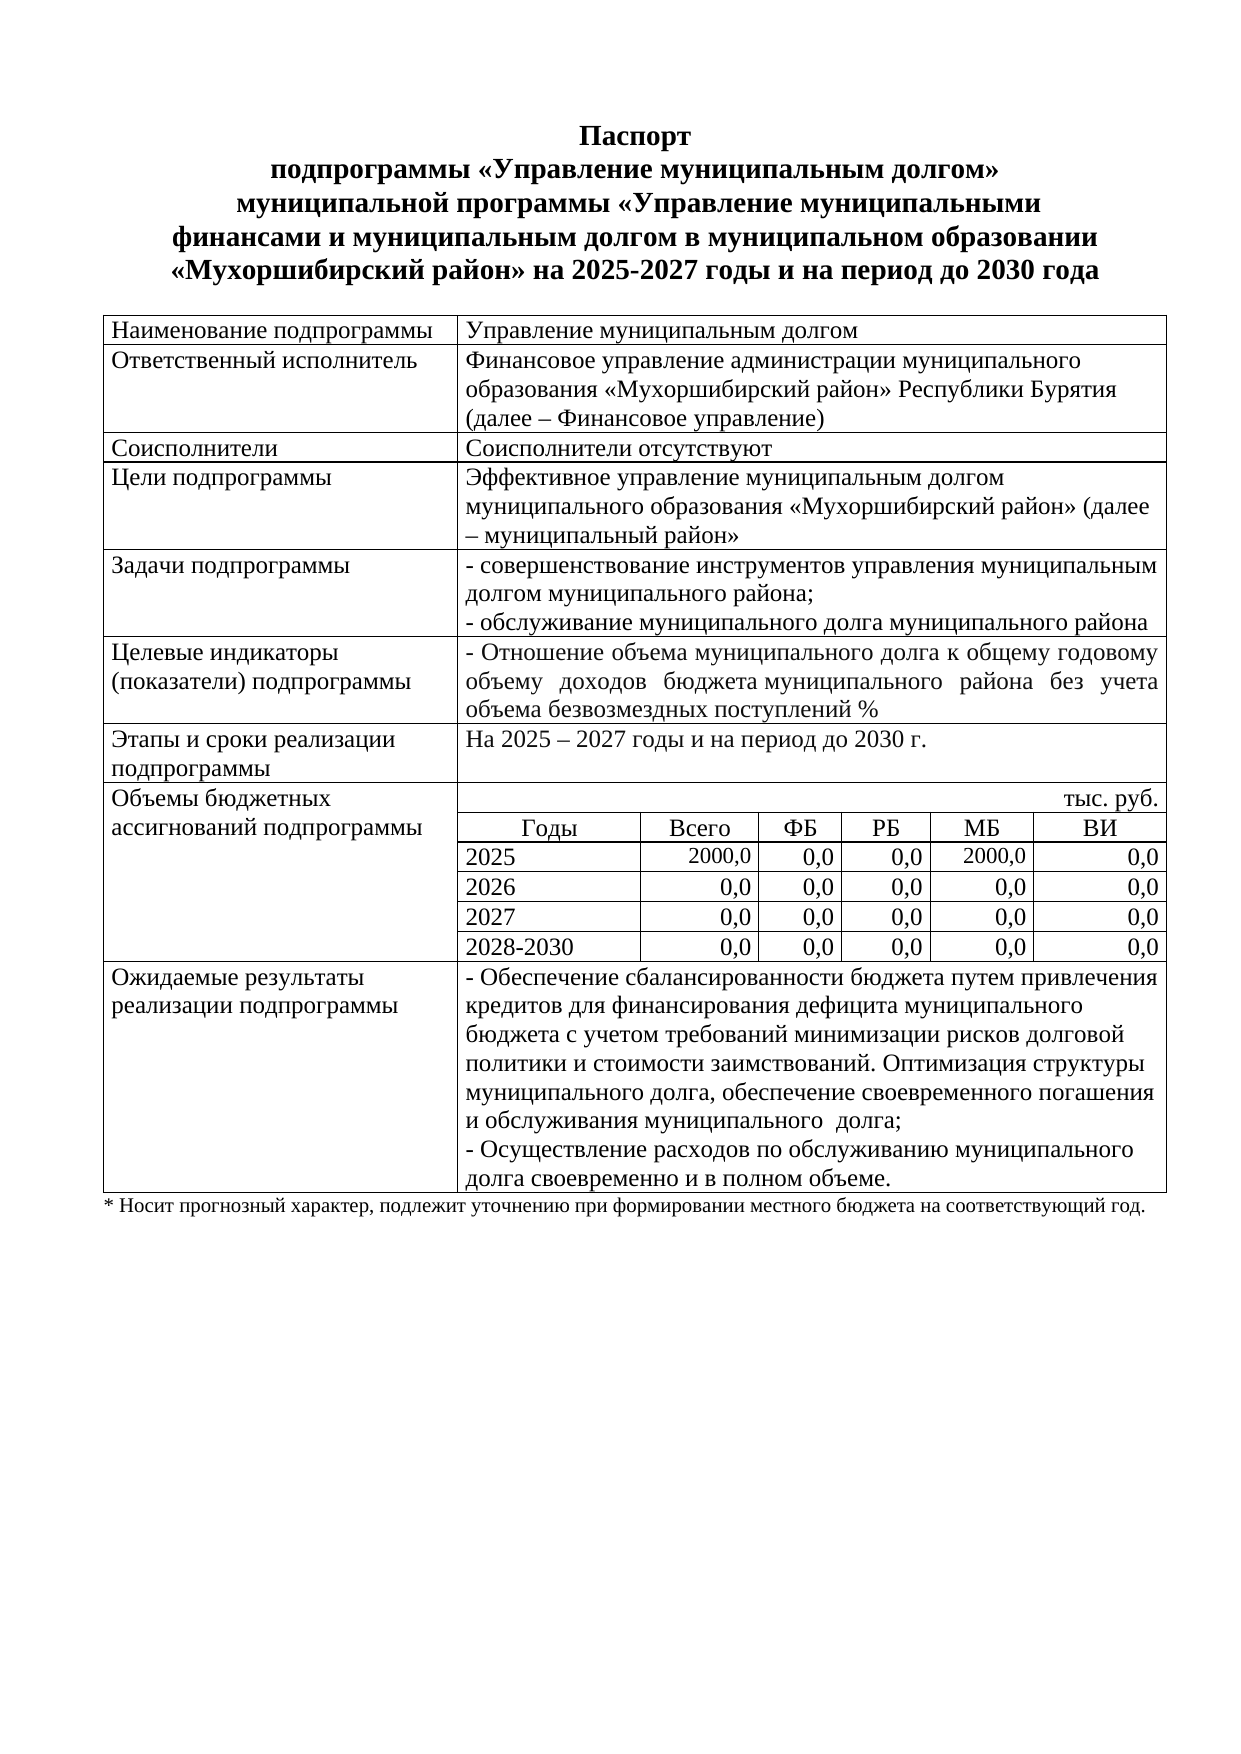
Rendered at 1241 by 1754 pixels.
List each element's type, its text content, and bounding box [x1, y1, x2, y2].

text * Носит прогнозный характер, подлежит уточнению при формировании местного бюджета на соответствующий год. [103, 1193, 1167, 1217]
table_cell Ожидаемые результаты реализации подпрограммы [104, 962, 457, 1192]
table_cell 2026 [458, 872, 640, 901]
table_cell 0,0 [759, 843, 841, 871]
table_cell 0,0 [842, 843, 930, 871]
table_cell 0,0 [1034, 932, 1166, 961]
table_cell 2028-2030 [458, 932, 640, 961]
table_cell 0,0 [842, 902, 930, 931]
table_cell 0,0 [641, 932, 758, 961]
table_cell 0,0 [931, 872, 1033, 901]
table_cell - Обеспечение сбалансированности бюджета путем привлечения кредитов для финансирования дефицита муниципального бюджета с учетом требований минимизации рисков долговой политики и стоимости заимствований. Оптимизация структуры муниципального долга, обеспечение своевременного погашения и обслуживания муниципального долга; - Осуществление расходов по обслуживанию муниципального долга своевременно и в полном объеме. [458, 962, 1166, 1192]
table_cell 2025 [458, 843, 640, 871]
table_header Наименование подпрограммы [104, 316, 457, 344]
table_cell ВИ [1034, 813, 1166, 841]
table_cell РБ [842, 813, 930, 841]
text Паспорт [103, 118, 1167, 152]
table_cell Финансовое управление администрации муниципального образования «Мухоршибирский район» Республики Бурятия (далее – Финансовое управление) [458, 345, 1166, 432]
table_cell 2000,0 [931, 843, 1033, 871]
table_cell 2027 [458, 902, 640, 931]
table_cell тыс. руб. [458, 783, 1166, 812]
text муниципальной программы «Управление муниципальными [103, 185, 1167, 219]
table_cell МБ [931, 813, 1033, 841]
table_cell Цели подпрограммы [104, 463, 457, 549]
table_cell 0,0 [641, 872, 758, 901]
table_cell Эффективное управление муниципальным долгом муниципального образования «Мухоршибирский район» (далее – муниципальный район» [458, 463, 1166, 549]
table_cell 0,0 [842, 932, 930, 961]
text финансами и муниципальным долгом в муниципальном образовании «Мухоршибирский район» на 2025-2027 годы и на период до 2030 года [103, 219, 1167, 286]
table_cell Целевые индикаторы (показатели) подпрограммы [104, 637, 457, 723]
table_cell Всего [641, 813, 758, 841]
table_cell - совершенствование инструментов управления муниципальным долгом муниципального района; - обслуживание муниципального долга муниципального района [458, 550, 1166, 636]
table_cell 0,0 [931, 902, 1033, 931]
table_cell 0,0 [759, 872, 841, 901]
table_cell 2000,0 [641, 843, 758, 871]
table_cell 0,0 [759, 932, 841, 961]
table_cell 0,0 [759, 902, 841, 931]
table_cell 0,0 [1034, 872, 1166, 901]
table_cell Ответственный исполнитель [104, 345, 457, 432]
table_cell Этапы и сроки реализации подпрограммы [104, 724, 457, 782]
table_cell ФБ [759, 813, 841, 841]
table_cell 0,0 [1034, 843, 1166, 871]
table_cell 0,0 [641, 902, 758, 931]
table_header Управление муниципальным долгом [458, 316, 1166, 344]
table_cell Годы [458, 813, 640, 841]
table_cell Соисполнители [104, 433, 457, 461]
table_cell 0,0 [931, 932, 1033, 961]
table_cell Объемы бюджетных ассигнований подпрограммы [104, 783, 457, 961]
table_cell 0,0 [1034, 902, 1166, 931]
text подпрограммы «Управление муниципальным долгом» [103, 152, 1167, 185]
table_cell Соисполнители отсутствуют [458, 433, 1166, 461]
table_cell - Отношение объема муниципального долга к общему годовому объему доходов бюджета муниципального района без учета объема безвозмездных поступлений % [458, 637, 1166, 723]
table_cell На 2025 – 2027 годы и на период до 2030 г. [458, 724, 1166, 782]
table_cell Задачи подпрограммы [104, 550, 457, 636]
table_cell 0,0 [842, 872, 930, 901]
